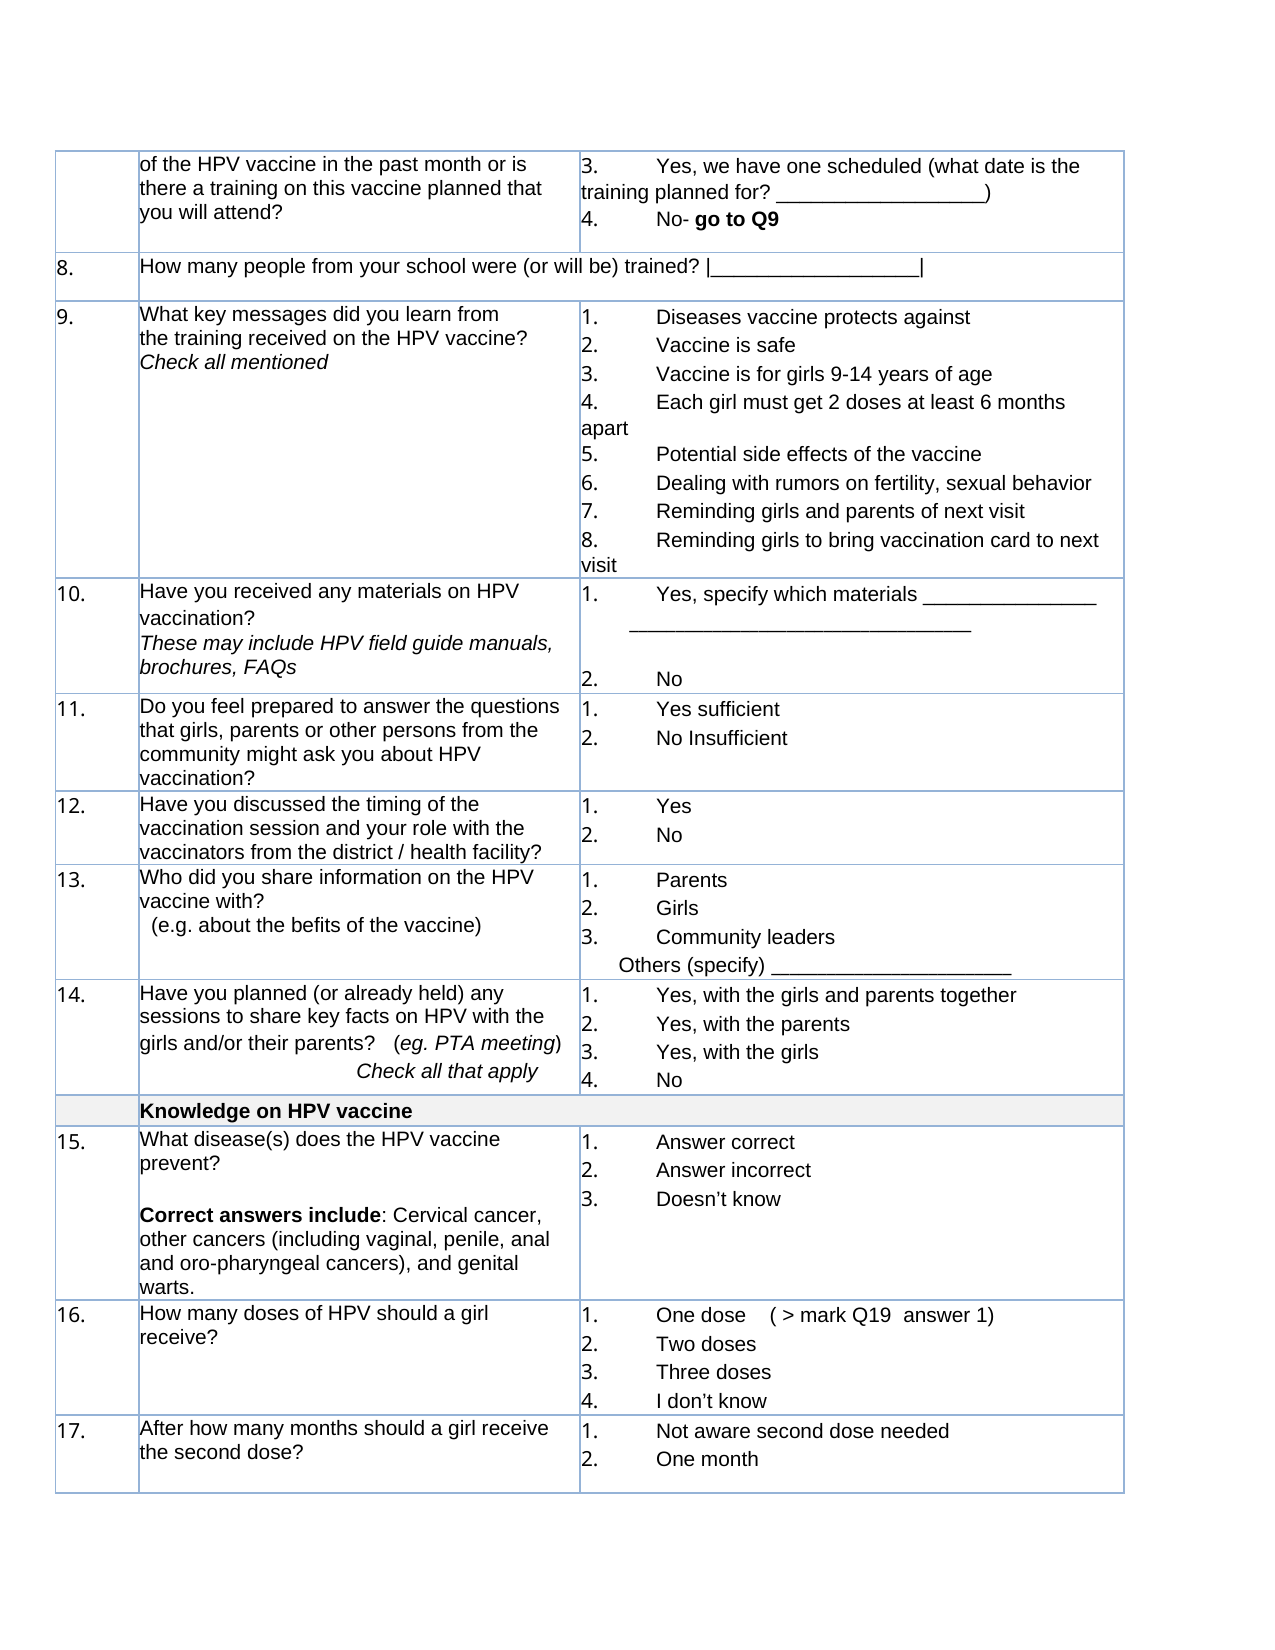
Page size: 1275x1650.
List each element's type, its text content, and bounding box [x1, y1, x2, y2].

table_cell [56, 865, 138, 979]
table_cell [56, 1096, 138, 1125]
table_cell Have you received any materials on HPV vaccination? These may include HPV field guide manuals, brochures, FAQs [140, 579, 579, 693]
table_cell [56, 694, 138, 790]
table_cell [56, 792, 138, 863]
table_cell Have you discussed the timing of the vaccination session and your role with the vaccinators from the district / health facility? [140, 792, 579, 863]
table_cell Yes, with the girls and parents together Yes, with the parents Yes, with the girls No [581, 980, 1123, 1094]
table_cell Have you planned (or already held) any sessions to share key facts on HPV with the girls and/or their parents? (eg. PTA meeting) Check all that apply [140, 980, 579, 1094]
table_cell Yes sufficient No Insufficient [581, 694, 1123, 790]
table_cell What key messages did you learn from the training received on the HPV vaccine? Check all mentioned [140, 302, 579, 577]
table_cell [581, 1416, 1123, 1492]
table_cell Yes, specify which materials _______________ _____________________________________ No [581, 579, 1123, 693]
table_cell How many people from your school were (or will be) trained? |__________________| [140, 253, 1123, 300]
table_cell [56, 302, 138, 577]
table_cell One dose ( > mark Q19 answer 1) Two doses Three doses I don’t know [581, 1301, 1123, 1414]
table_cell How many doses of HPV should a girl receive? [140, 1301, 579, 1414]
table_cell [581, 152, 1123, 252]
table_cell [56, 152, 138, 252]
table_cell What disease(s) does the HPV vaccine prevent? Correct answers include: Cervical cancer, other cancers (including vaginal, penile, anal and oro-pharyngeal cancers), and genital warts. [140, 1127, 579, 1299]
table_cell Diseases vaccine protects against Vaccine is safe Vaccine is for girls 9-14 years of age Each girl must get 2 doses at least 6 months apart Potential side effects of the vaccine Dealing with rumors on fertility, sexual behavior Reminding girls and parents of next visit Reminding girls to bring vaccination card to next visit [581, 302, 1123, 577]
table_cell [56, 253, 138, 300]
table_cell Yes No [581, 792, 1123, 863]
table_cell Do you feel prepared to answer the questions that girls, parents or other persons from the community might ask you about HPV vaccination? [140, 694, 579, 790]
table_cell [140, 1416, 579, 1492]
table_cell [56, 579, 138, 693]
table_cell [140, 152, 579, 252]
table_cell [56, 980, 138, 1094]
table_cell [56, 1301, 138, 1414]
table_cell Answer correct Answer incorrect Doesn’t know [581, 1127, 1123, 1299]
table_cell [56, 1127, 138, 1299]
table_cell Parents Girls Community leaders Others (specify) __________________________ [581, 865, 1123, 979]
table_cell Knowledge on HPV vaccine [140, 1096, 1123, 1125]
table_cell Who did you share information on the HPV vaccine with? (e.g. about the befits of the vaccine) [140, 865, 579, 979]
table_cell [56, 1416, 138, 1492]
